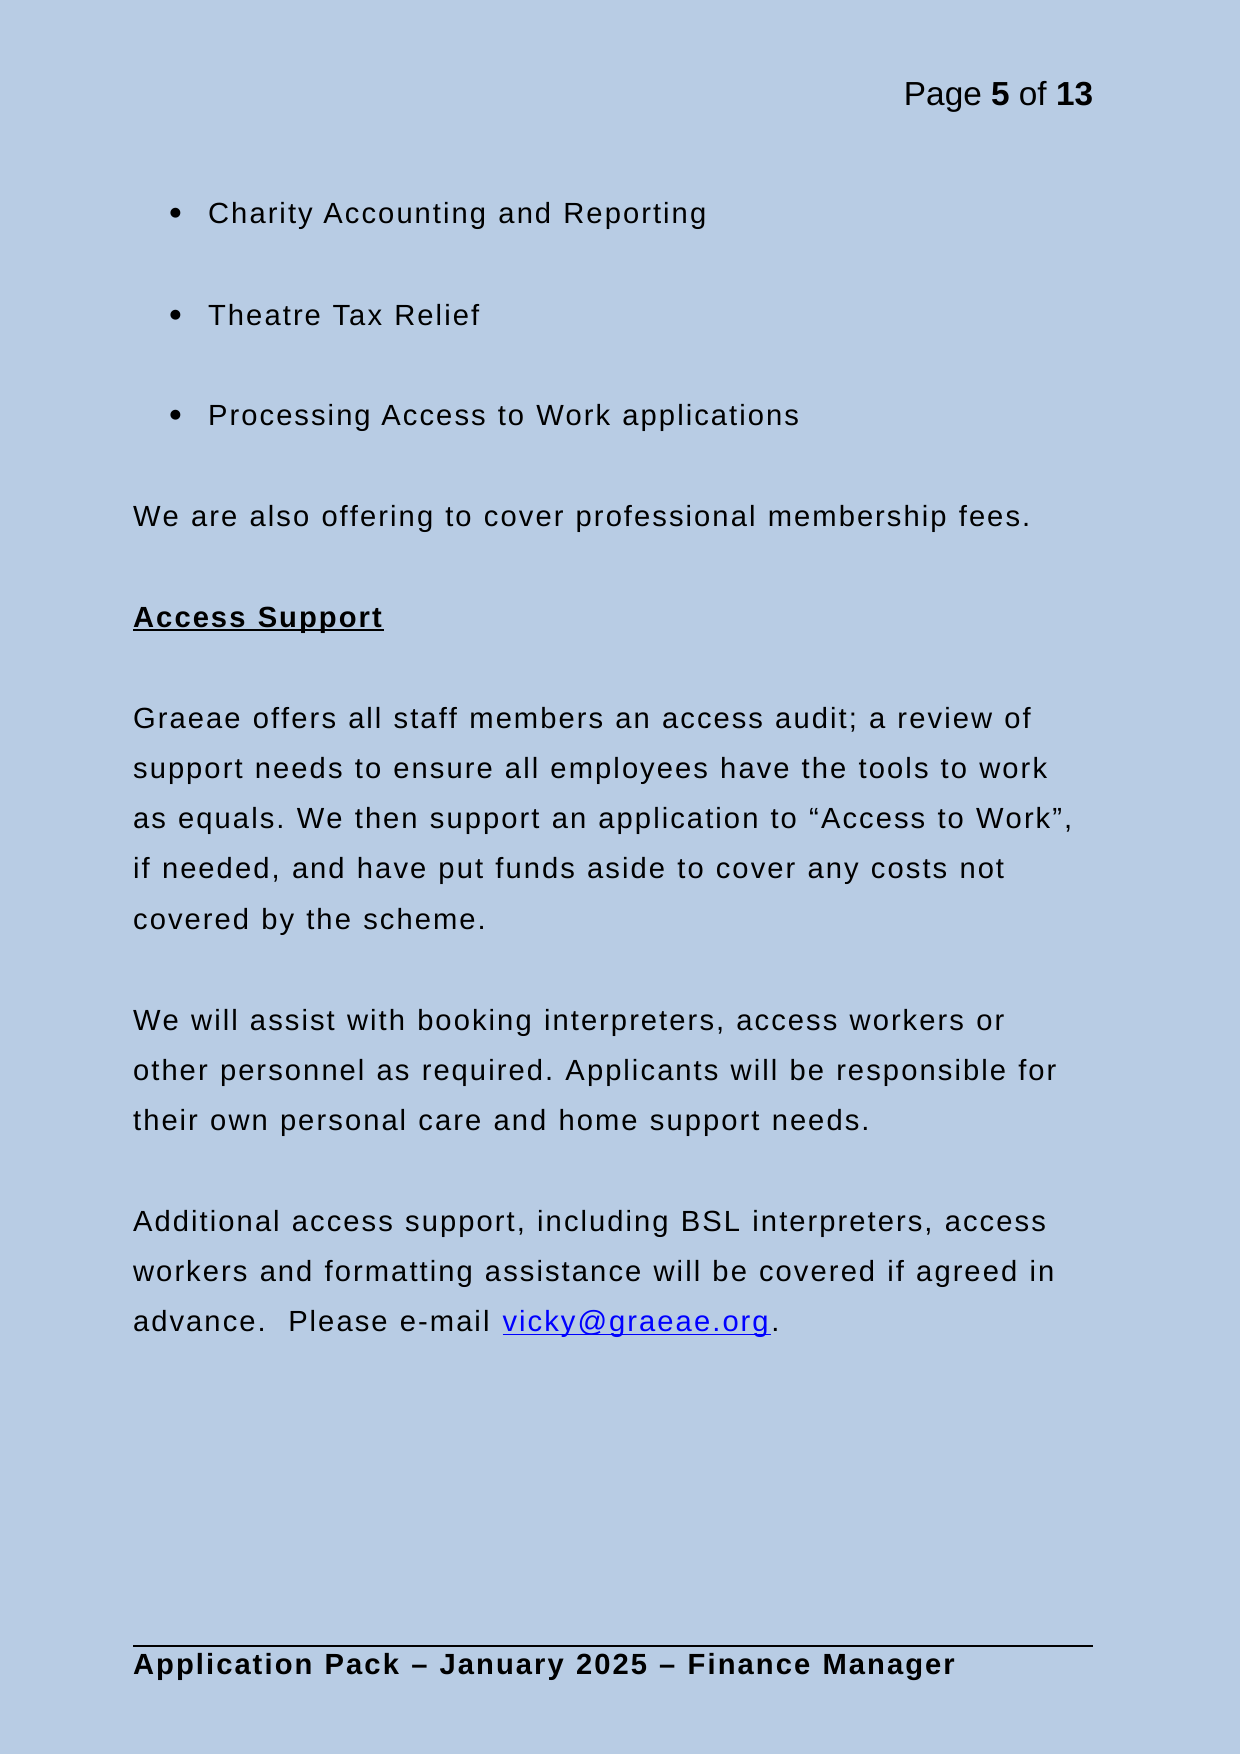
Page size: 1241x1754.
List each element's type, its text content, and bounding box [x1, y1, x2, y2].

text We are also offering to cover professional membership fees. [133, 499, 1093, 533]
text Additional access support, including BSL interpreters, access workers and formatting assistance will be covered if agreed in advance. Please e-mail vicky@graeae.org. [133, 1204, 1093, 1338]
text Access Support [133, 600, 1093, 633]
list Charity Accounting and Reporting [170, 197, 1093, 230]
list Theatre Tax Relief [170, 297, 1093, 331]
text We will assist with booking interpreters, access workers or other personnel as required. Applicants will be responsible for their own personal care and home support needs. [133, 1002, 1093, 1137]
text if needed, and have put funds aside to cover any costs not covered by the scheme. [133, 852, 1093, 935]
text Graeae offers all staff members an access audit; a review of support needs to ensure all employees have the tools to work as equals. We then support an application to “Access to Work”, [133, 701, 1093, 835]
list Processing Access to Work applications [170, 398, 1093, 432]
